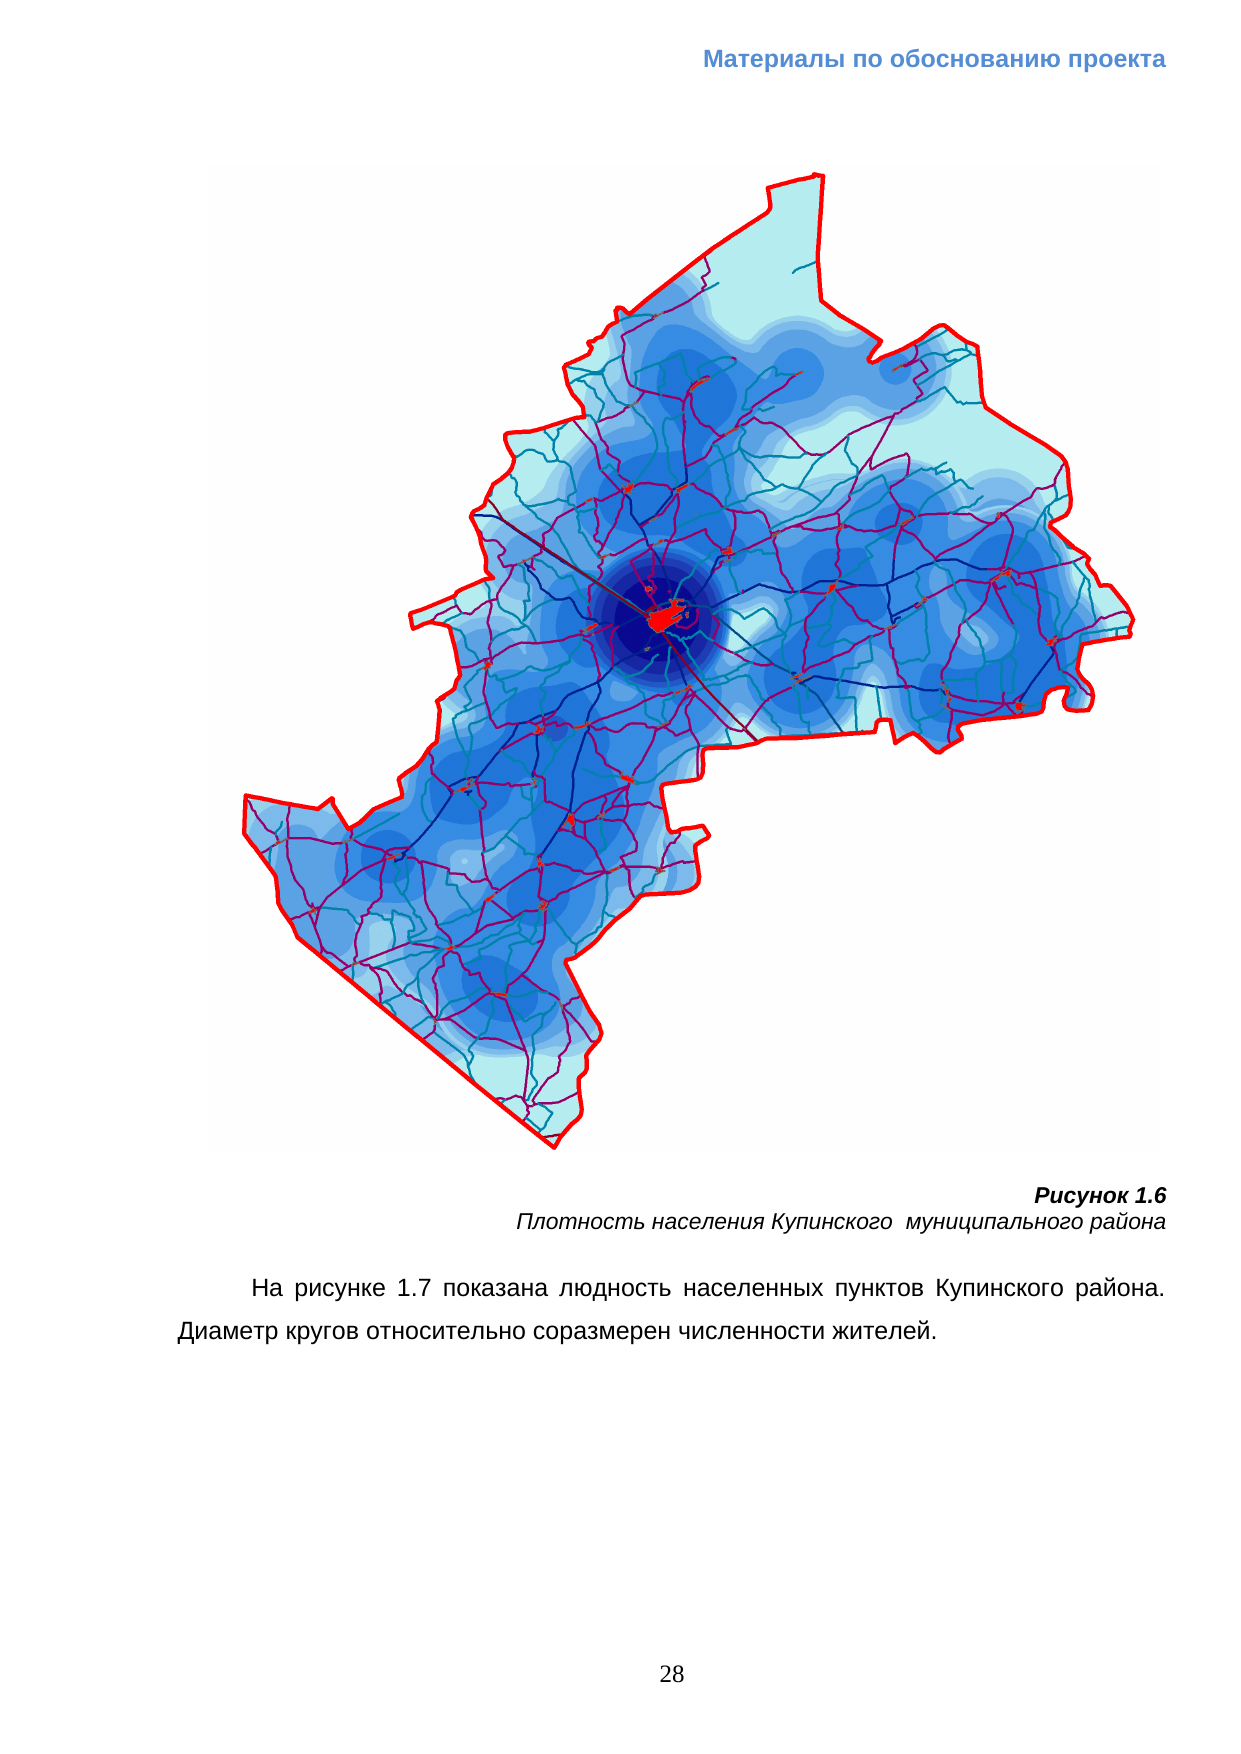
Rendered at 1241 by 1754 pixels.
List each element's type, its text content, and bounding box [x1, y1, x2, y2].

text Плотность населения Купинского муниципального района [177, 1208, 1166, 1234]
text На рисунке 1.7 показана людность населенных пунктов Купинского района. Диаметр кругов относительно соразмерен численности жителей. [177, 1273, 1166, 1344]
picture [204, 163, 1161, 1154]
text Рисунок 1.6 [177, 1182, 1166, 1208]
